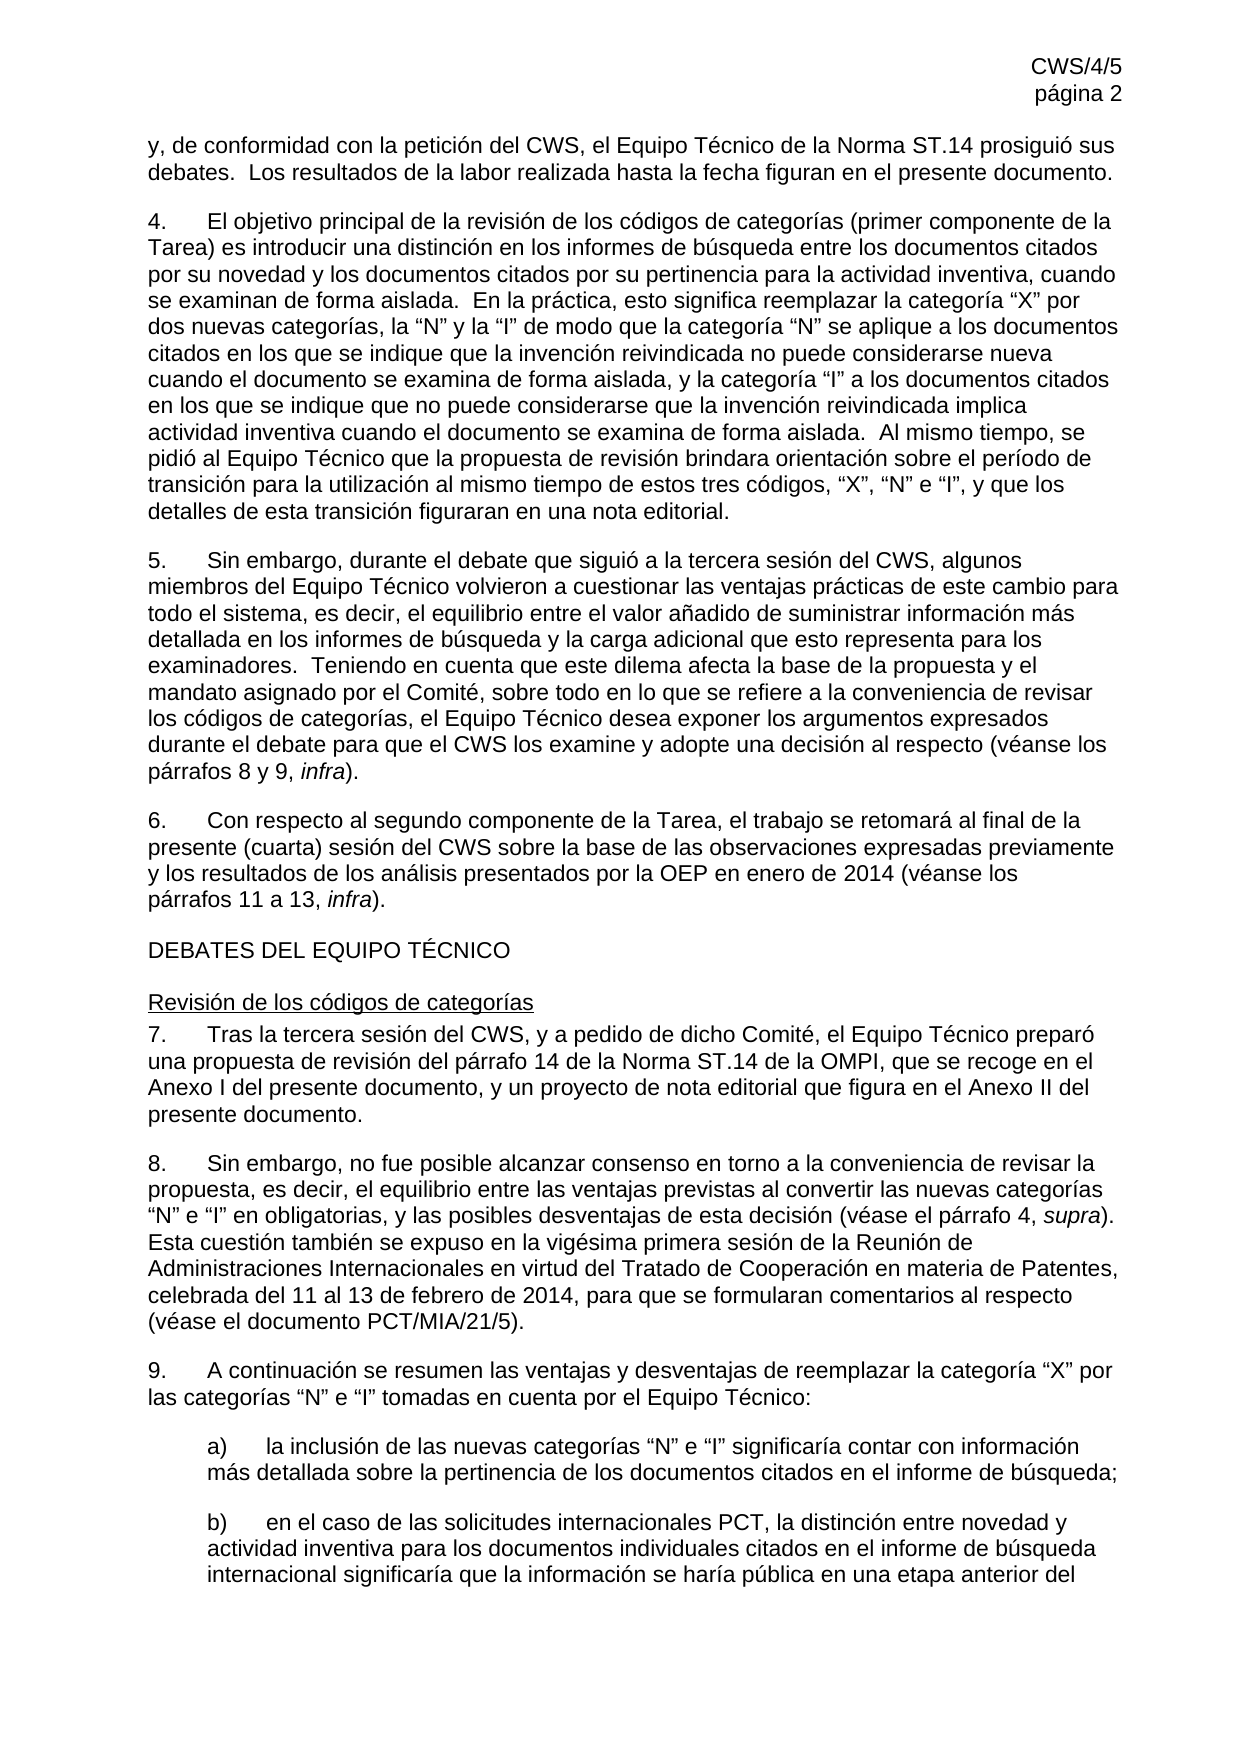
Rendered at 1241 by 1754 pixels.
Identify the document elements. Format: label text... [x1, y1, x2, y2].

list Con respecto al segundo componente de la Tarea, el trabajo se retomará al final de la presente (cuarta) sesión del CWS sobre la base de las observaciones expresadas previamente y los resultados de los análisis presentados por la OEP en enero de 2014 (véanse los párrafos 11 a 13, infra). [148, 807, 1122, 912]
list la inclusión de las nuevas categorías “N” e “I” significaría contar con información más detallada sobre la pertinencia de los documentos citados en el informe de búsqueda; [207, 1433, 1122, 1486]
list A continuación se resumen las ventajas y desventajas de reemplazar la categoría “X” por las categorías “N” e “I” tomadas en cuenta por el Equipo Técnico: [148, 1357, 1122, 1410]
list El objetivo principal de la revisión de los códigos de categorías (primer componente de la Tarea) es introducir una distinción en los informes de búsqueda entre los documentos citados por su novedad y los documentos citados por su pertinencia para la actividad inventiva, cuando se examinan de forma aislada. En la práctica, esto significa reemplazar la categoría “X” por dos nuevas categorías, la “N” y la “I” de modo que la categoría “N” se aplique a los documentos citados en los que se indique que la invención reivindicada no puede considerarse nueva cuando el documento se examina de forma aislada, y la categoría “I” a los documentos citados en los que se indique que no puede considerarse que la invención reivindicada implica actividad inventiva cuando el documento se examina de forma aislada. Al mismo tiempo, se pidió al Equipo Técnico que la propuesta de revisión brindara orientación sobre el período de transición para la utilización al mismo tiempo de estos tres códigos, “X”, “N” e “I”, y que los detalles de esta transición figuraran en una nota editorial. [148, 208, 1122, 524]
list Sin embargo, no fue posible alcanzar consenso en torno a la conveniencia de revisar la propuesta, es decir, el equilibrio entre las ventajas previstas al convertir las nuevas categorías “N” e “I” en obligatorias, y las posibles desventajas de esta decisión (véase el párrafo 4, supra). Esta cuestión también se expuso en la vigésima primera sesión de la Reunión de Administraciones Internacionales en virtud del Tratado de Cooperación en materia de Patentes, celebrada del 11 al 13 de febrero de 2014, para que se formularan comentarios al respecto (véase el documento PCT/MIA/21/5). [148, 1150, 1122, 1334]
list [148, 132, 1122, 185]
subtitle Revisión de los códigos de categorías [148, 989, 1122, 1015]
subtitle DEBATES DEL EQUIPO TÉCNICO [148, 937, 1122, 964]
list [207, 1508, 1122, 1587]
list Sin embargo, durante el debate que siguió a la tercera sesión del CWS, algunos miembros del Equipo Técnico volvieron a cuestionar las ventajas prácticas de este cambio para todo el sistema, es decir, el equilibrio entre el valor añadido de suministrar información más detallada en los informes de búsqueda y la carga adicional que esto representa para los examinadores. Teniendo en cuenta que este dilema afecta la base de la propuesta y el mandato asignado por el Comité, sobre todo en lo que se refiere a la conveniencia de revisar los códigos de categorías, el Equipo Técnico desea exponer los argumentos expresados durante el debate para que el CWS los examine y adopte una decisión al respecto (véanse los párrafos 8 y 9, infra). [148, 547, 1122, 784]
list Tras la tercera sesión del CWS, y a pedido de dicho Comité, el Equipo Técnico preparó una propuesta de revisión del párrafo 14 de la Norma ST.14 de la OMPI, que se recoge en el Anexo I del presente documento, y un proyecto de nota editorial que figura en el Anexo II del presente documento. [148, 1021, 1122, 1127]
